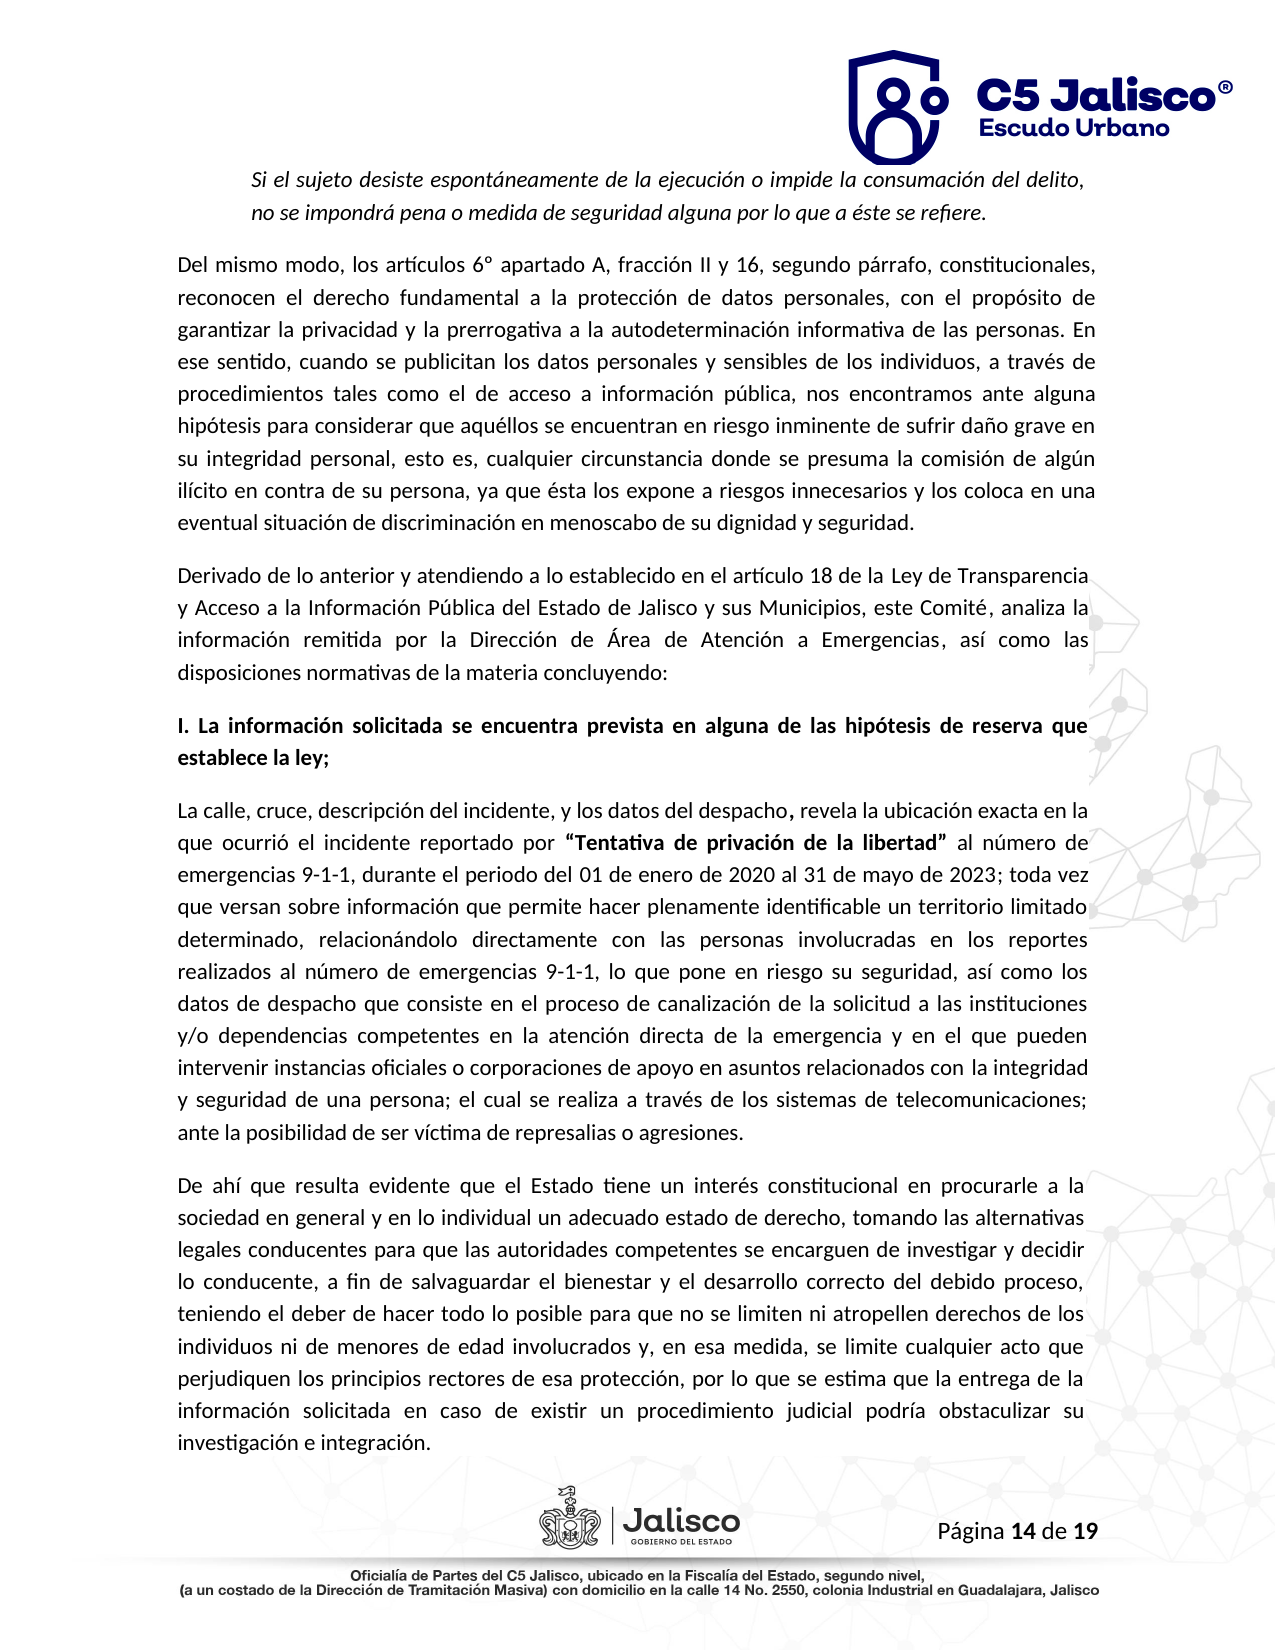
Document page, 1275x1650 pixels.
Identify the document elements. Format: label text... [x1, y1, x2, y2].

text Del mismo modo, los artículos 6º apartado A, fracción II y 16, segundo párrafo, constitucionales, reconocen el derecho fundamental a la protección de datos personales, con el propósito de garantizar la privacidad y la prerrogativa a la autodeterminación informativa de las personas. En ese sentido, cuando se publicitan los datos personales y sensibles de los individuos, a través de procedimientos tales como el de acceso a información pública, nos encontramos ante alguna hipótesis para considerar que aquéllos se encuentran en riesgo inminente de sufrir daño grave en su integridad personal, esto es, cualquier circunstancia donde se presuma la comisión de algún ilícito en contra de su persona, ya que ésta los expone a riesgos innecesarios y los coloca en una eventual situación de discriminación en menoscabo de su dignidad y seguridad. [177, 251, 1098, 536]
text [251, 165, 1086, 226]
text Derivado de lo anterior y atendiendo a lo establecido en el artículo 18 de la Ley de Transparencia y Acceso a la Información Pública del Estado de Jalisco y sus Municipios, este Comité, analiza la información remitida por la Dirección de Área de Atención a Emergencias, así como las disposiciones normativas de la materia concluyendo: [177, 561, 1089, 686]
text La calle, cruce, descripción del incidente, y los datos del despacho, revela la ubicación exacta en la que ocurrió el incidente reportado por “Tentativa de privación de la libertad” al número de emergencias 9-1-1, durante el periodo del 01 de enero de 2020 al 31 de mayo de 2023; toda vez que versan sobre información que permite hacer plenamente identificable un territorio limitado determinado, relacionándolo directamente con las personas involucradas en los reportes realizados al número de emergencias 9-1-1, lo que pone en riesgo su seguridad, así como los datos de despacho que consiste en el proceso de canalización de la solicitud a las instituciones y/o dependencias competentes en la atención directa de la emergencia y en el que pueden intervenir instancias oficiales o corporaciones de apoyo en asuntos relacionados con la integridad y seguridad de una persona; el cual se realiza a través de los sistemas de telecomunicaciones; ante la posibilidad de ser víctima de represalias o agresiones. [177, 796, 1089, 1146]
picture [0, 0, 1275, 1650]
text De ahí que resulta evidente que el Estado tiene un interés constitucional en procurarle a la sociedad en general y en lo individual un adecuado estado de derecho, tomando las alternativas legales conducentes para que las autoridades competentes se encarguen de investigar y decidir lo conducente, a fin de salvaguardar el bienestar y el desarrollo correcto del debido proceso, teniendo el deber de hacer todo lo posible para que no se limiten ni atropellen derechos de los individuos ni de menores de edad involucrados y, en esa medida, se limite cualquier acto que perjudiquen los principios rectores de esa protección, por lo que se estima que la entrega de la información solicitada en caso de existir un procedimiento judicial podría obstaculizar su investigación e integración. [177, 1171, 1086, 1456]
text I. La información solicitada se encuentra prevista en alguna de las hipótesis de reserva que establece la ley; [177, 711, 1089, 771]
